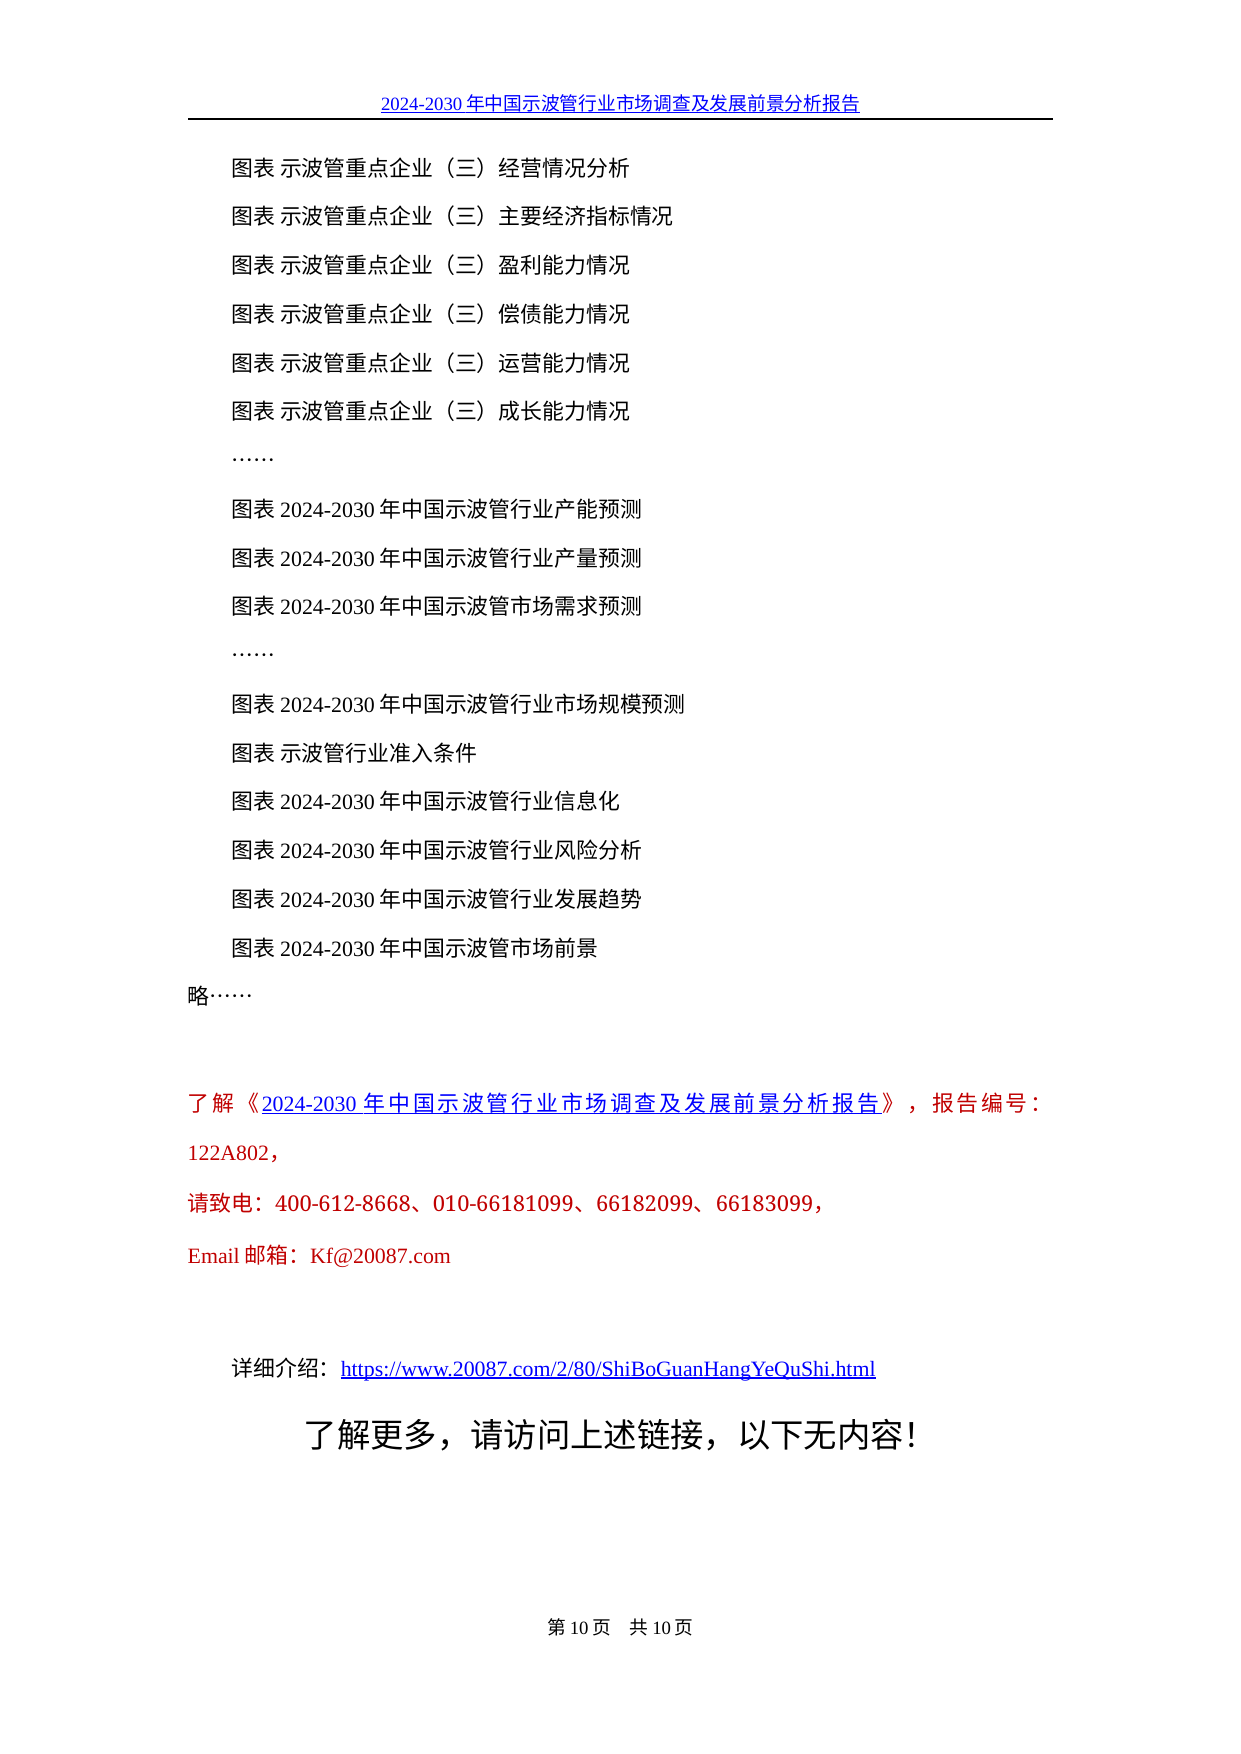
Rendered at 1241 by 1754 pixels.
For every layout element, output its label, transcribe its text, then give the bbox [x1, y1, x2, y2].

text Email邮箱：Kf@20087.com [187, 1237, 1053, 1270]
text 了解《2024-2030年中国示波管行业市场调查及发展前景分析报告》，报告编号：122A802， [187, 1085, 1053, 1167]
title 了解更多，请访问上述链接，以下无内容！ [187, 1400, 1053, 1465]
text 请致电：400-612-8668、010-66181099、66182099、66183099， [187, 1186, 1053, 1218]
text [187, 150, 1053, 1011]
text 详细介绍：https://www.20087.com/2/80/ShiBoGuanHangYeQuShi.html [187, 1350, 1053, 1383]
